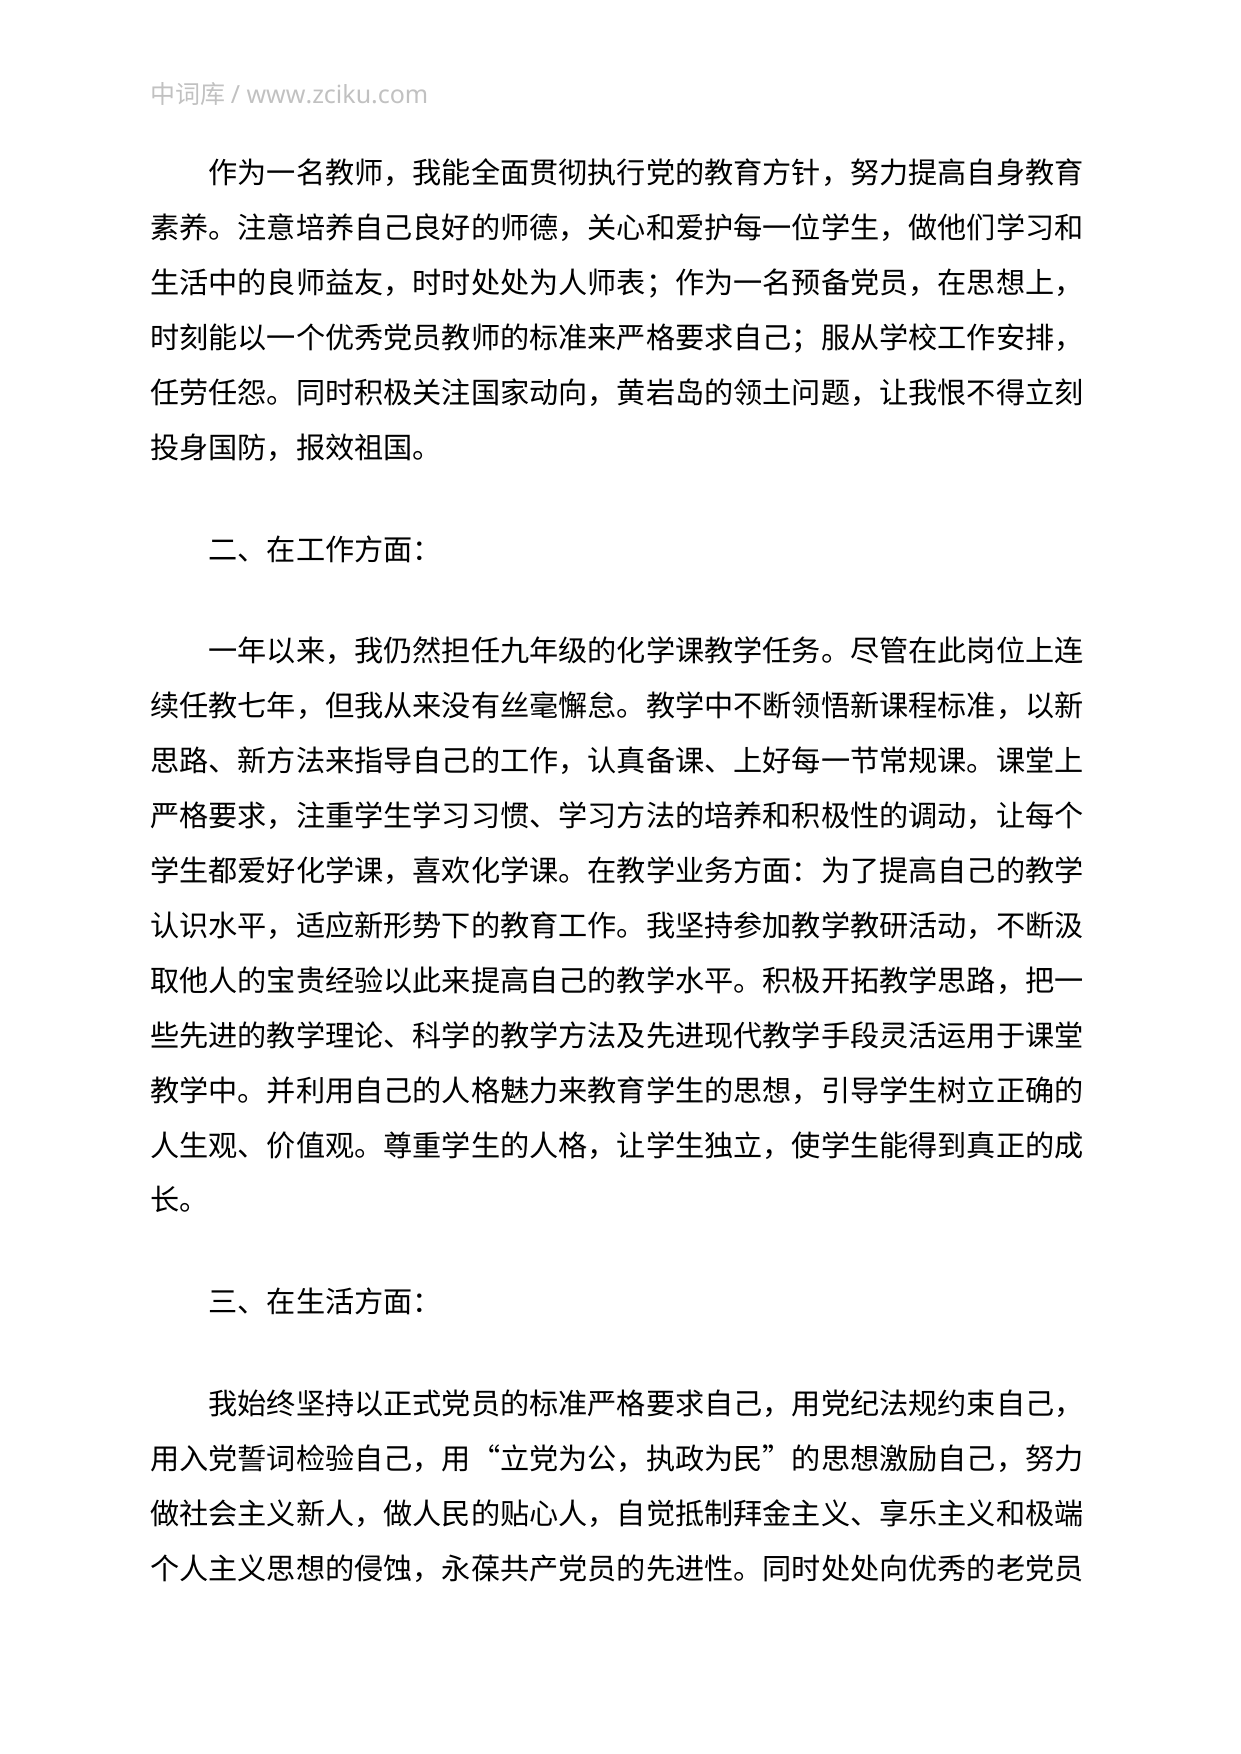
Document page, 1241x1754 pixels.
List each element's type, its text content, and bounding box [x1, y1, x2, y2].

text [150, 1381, 1090, 1587]
text 一年以来，我仍然担任九年级的化学课教学任务。尽管在此岗位上连续任教七年，但我从来没有丝毫懈怠。教学中不断领悟新课程标准，以新思路、新方法来指导自己的工作，认真备课、上好每一节常规课。课堂上严格要求，注重学生学习习惯、学习方法的培养和积极性的调动，让每个学生都爱好化学课，喜欢化学课。在教学业务方面：为了提高自己的教学认识水平，适应新形势下的教育工作。我坚持参加教学教研活动，不断汲取他人的宝贵经验以此来提高自己的教学水平。积极开拓教学思路，把一些先进的教学理论、科学的教学方法及先进现代教学手段灵活运用于课堂教学中。并利用自己的人格魅力来教育学生的思想，引导学生树立正确的人生观、价值观。尊重学生的人格，让学生独立，使学生能得到真正的成长。 [150, 628, 1090, 1219]
text 二、在工作方面： [150, 526, 1090, 568]
text 作为一名教师，我能全面贯彻执行党的教育方针，努力提高自身教育素养。注意培养自己良好的师德，关心和爱护每一位学生，做他们学习和生活中的良师益友，时时处处为人师表；作为一名预备党员，在思想上，时刻能以一个优秀党员教师的标准来严格要求自己；服从学校工作安排，任劳任怨。同时积极关注国家动向，黄岩岛的领土问题，让我恨不得立刻投身国防，报效祖国。 [150, 150, 1090, 467]
text 三、在生活方面： [150, 1279, 1090, 1321]
